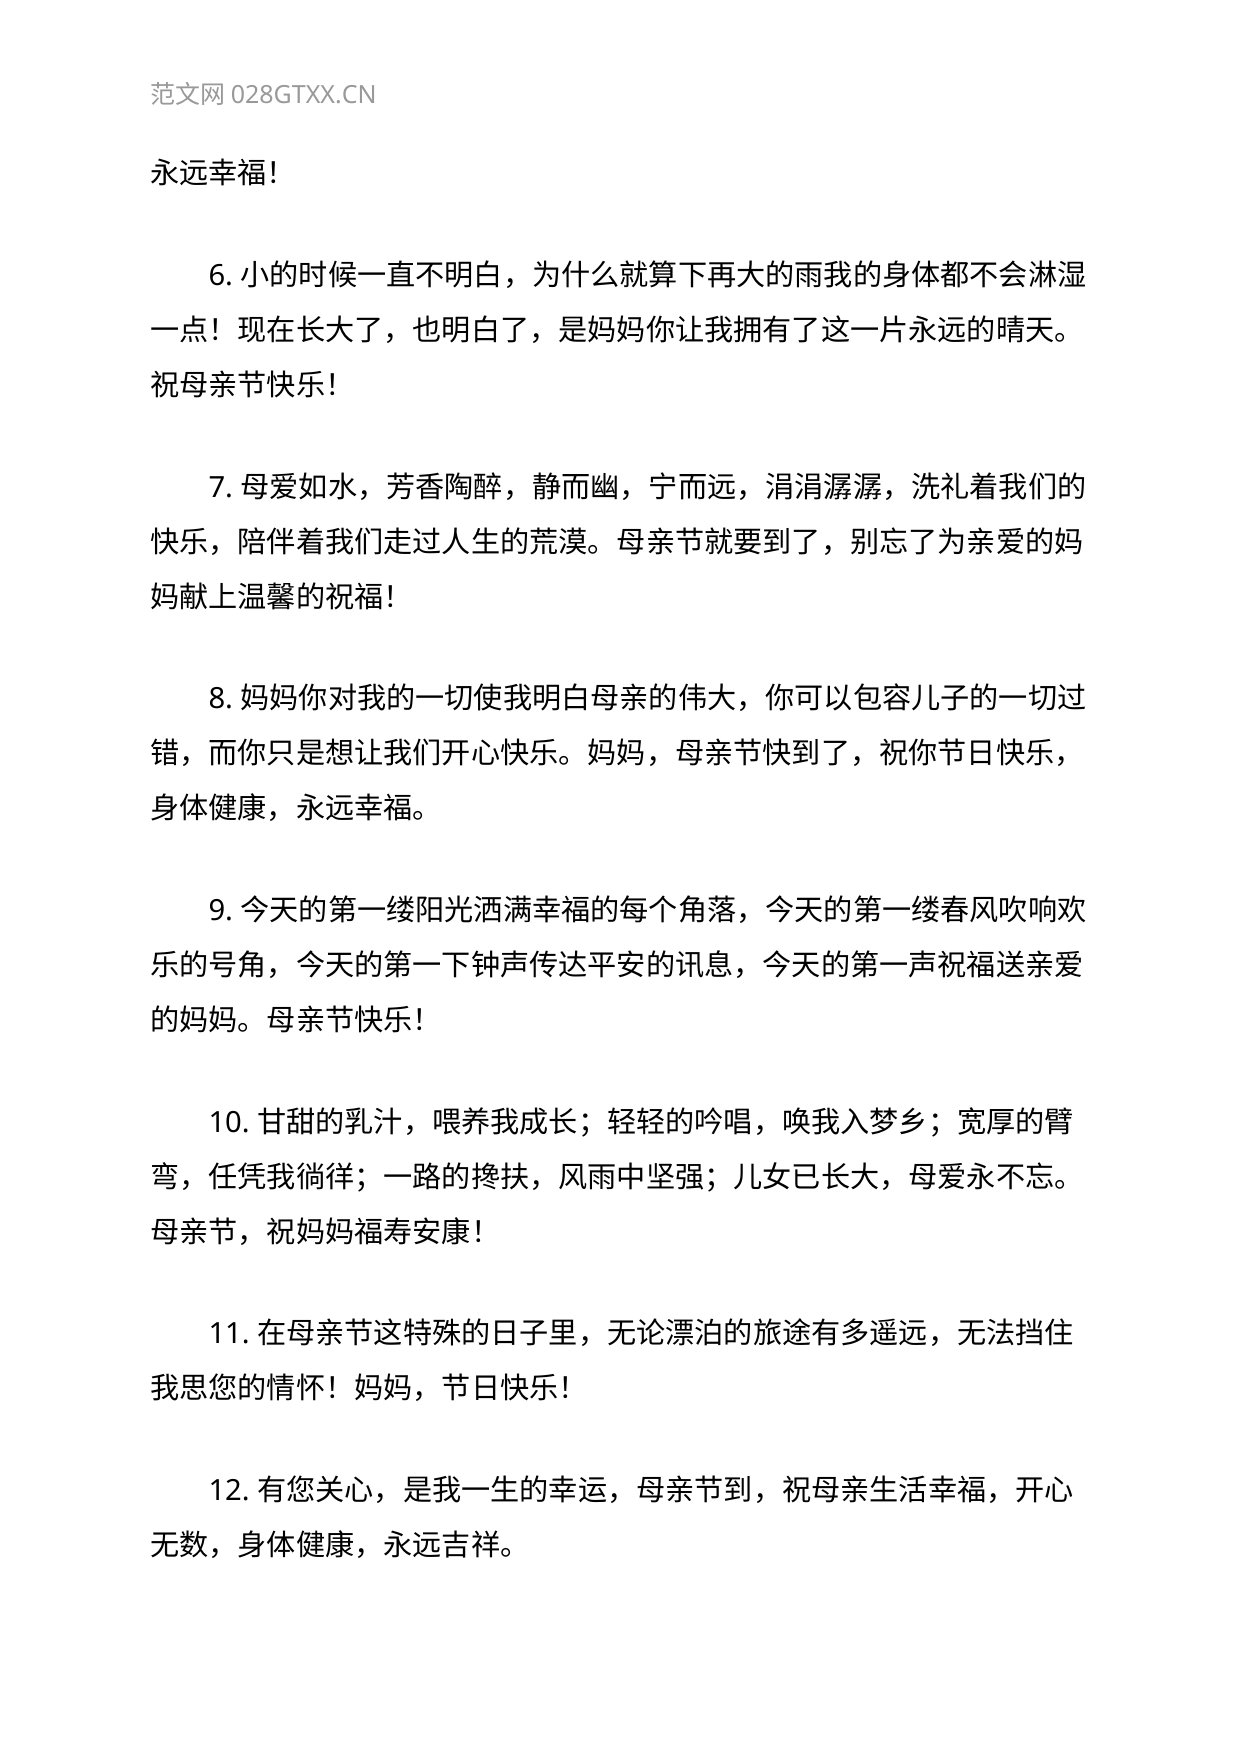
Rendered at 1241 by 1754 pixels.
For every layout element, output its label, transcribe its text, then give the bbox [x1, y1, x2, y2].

text 6. 小的时候一直不明白，为什么就算下再大的雨我的身体都不会淋湿一点！现在长大了，也明白了，是妈妈你让我拥有了这一片永远的晴天。祝母亲节快乐！ [150, 252, 1090, 404]
text 9. 今天的第一缕阳光洒满幸福的每个角落，今天的第一缕春风吹响欢乐的号角，今天的第一下钟声传达平安的讯息，今天的第一声祝福送亲爱的妈妈。母亲节快乐！ [150, 887, 1090, 1039]
text 8. 妈妈你对我的一切使我明白母亲的伟大，你可以包容儿子的一切过错，而你只是想让我们开心快乐。妈妈，母亲节快到了，祝你节日快乐，身体健康，永远幸福。 [150, 675, 1090, 827]
text 10. 甘甜的乳汁，喂养我成长；轻轻的吟唱，唤我入梦乡；宽厚的臂弯，任凭我徜徉；一路的搀扶，风雨中坚强；儿女已长大，母爱永不忘。母亲节，祝妈妈福寿安康！ [150, 1098, 1090, 1251]
text 12. 有您关心，是我一生的幸运，母亲节到，祝母亲生活幸福，开心无数，身体健康，永远吉祥。 [150, 1467, 1090, 1564]
text 11. 在母亲节这特殊的日子里，无论漂泊的旅途有多遥远，无法挡住我思您的情怀！妈妈，节日快乐！ [150, 1310, 1090, 1407]
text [150, 150, 1090, 192]
text 7. 母爱如水，芳香陶醉，静而幽，宁而远，涓涓潺潺，洗礼着我们的快乐，陪伴着我们走过人生的荒漠。母亲节就要到了，别忘了为亲爱的妈妈献上温馨的祝福！ [150, 463, 1090, 616]
